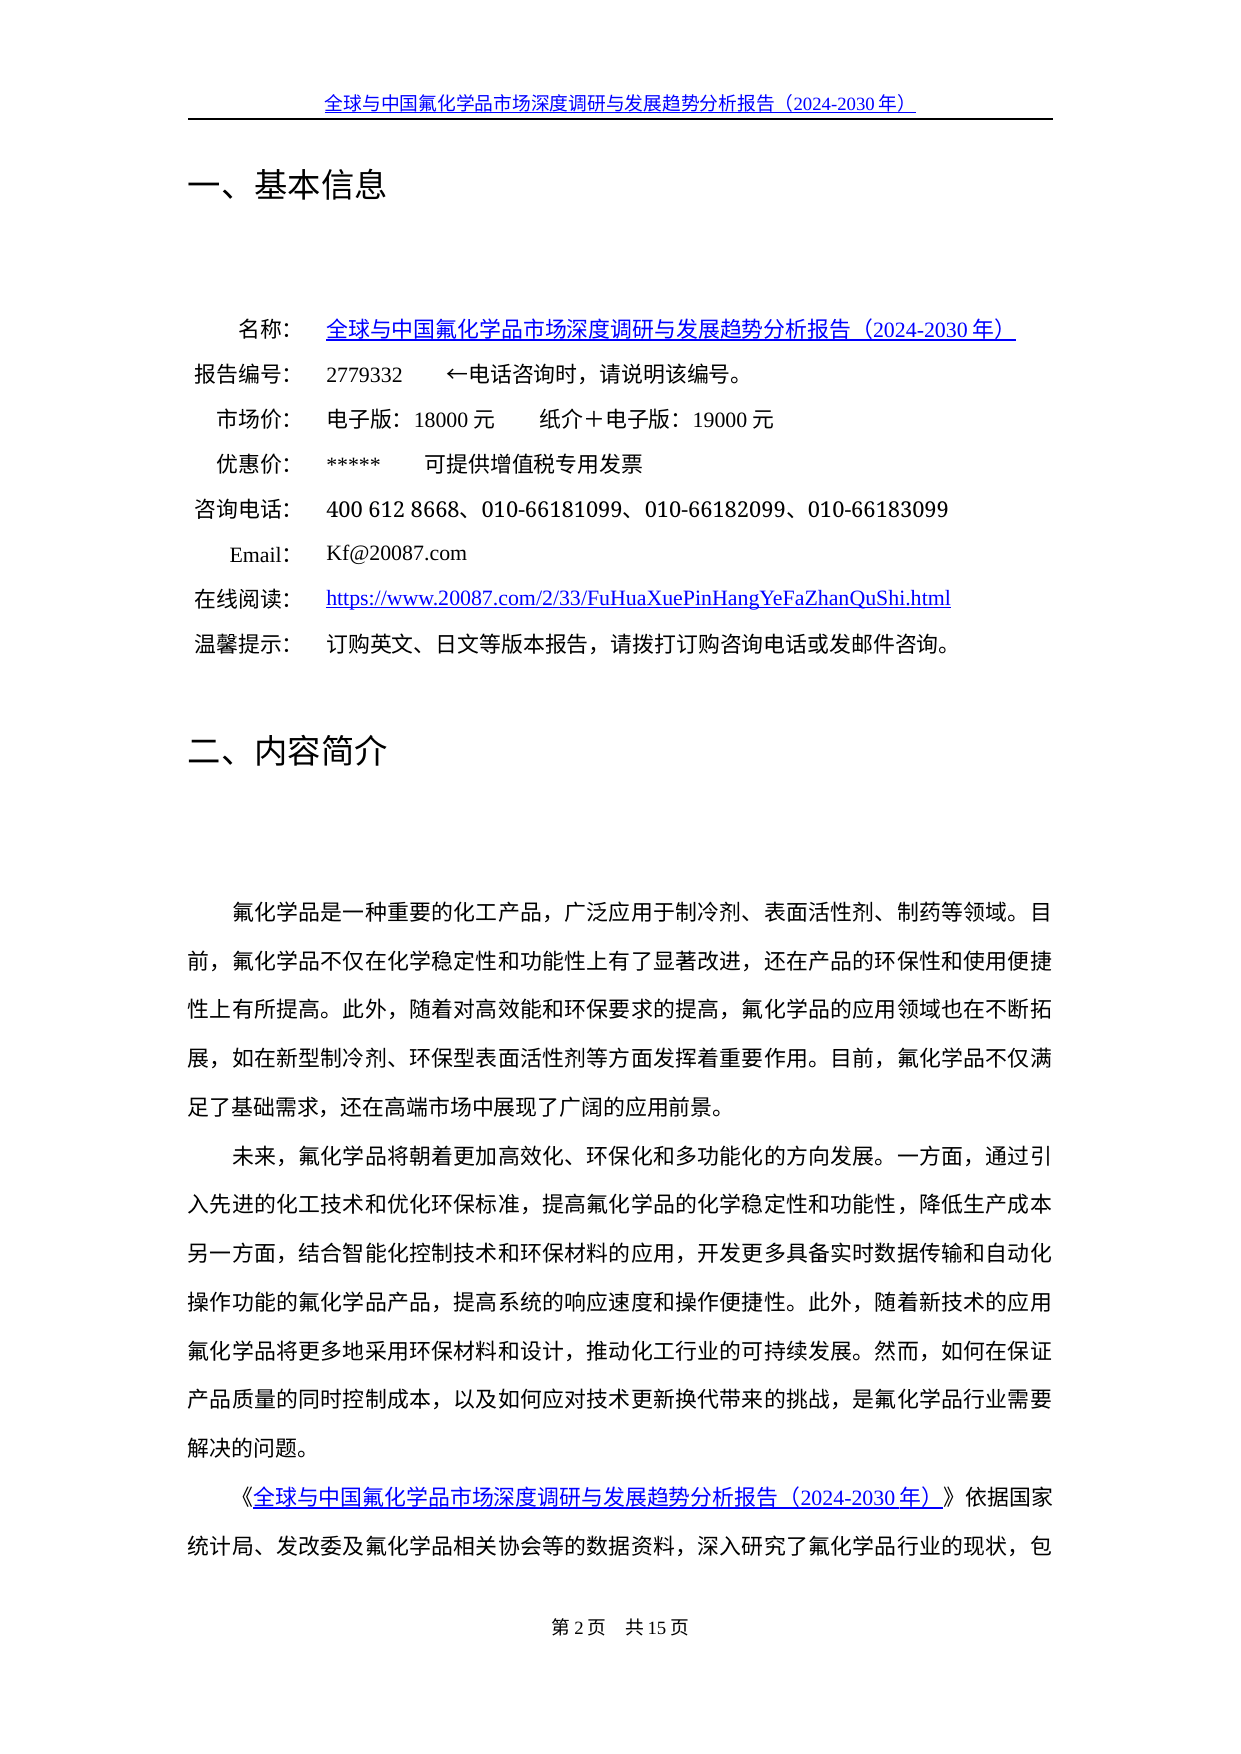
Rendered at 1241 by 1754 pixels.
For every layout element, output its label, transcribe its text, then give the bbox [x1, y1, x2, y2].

table_cell 订购英文、日文等版本报告，请拨打订购咨询电话或发邮件咨询。 [315, 627, 1073, 672]
table_header 名称： [167, 312, 315, 357]
table_cell [315, 582, 1073, 627]
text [187, 894, 1053, 1561]
table_cell 咨询电话： [167, 492, 315, 537]
title 一、基本信息 [187, 150, 1053, 215]
table_cell 400 612 8668、010-66181099、010-66182099、010-66183099 [315, 492, 1073, 537]
table_header 全球与中国氟化学品市场深度调研与发展趋势分析报告（2024-2030年） [315, 312, 1073, 357]
table_cell 优惠价： [167, 447, 315, 492]
table_cell 2779332 ←电话咨询时，请说明该编号。 [315, 357, 1073, 402]
table_cell Email： [167, 537, 315, 582]
title 二、内容简介 [187, 717, 1053, 782]
table_cell ***** 可提供增值税专用发票 [315, 447, 1073, 492]
table_cell 市场价： [167, 402, 315, 447]
table_cell Kf@20087.com [315, 537, 1073, 582]
table_cell 电子版：18000 元 纸介＋电子版：19000 元 [315, 402, 1073, 447]
table_cell 在线阅读： [167, 582, 315, 627]
table_cell 报告编号： [167, 357, 315, 402]
table_cell 温馨提示： [167, 627, 315, 672]
